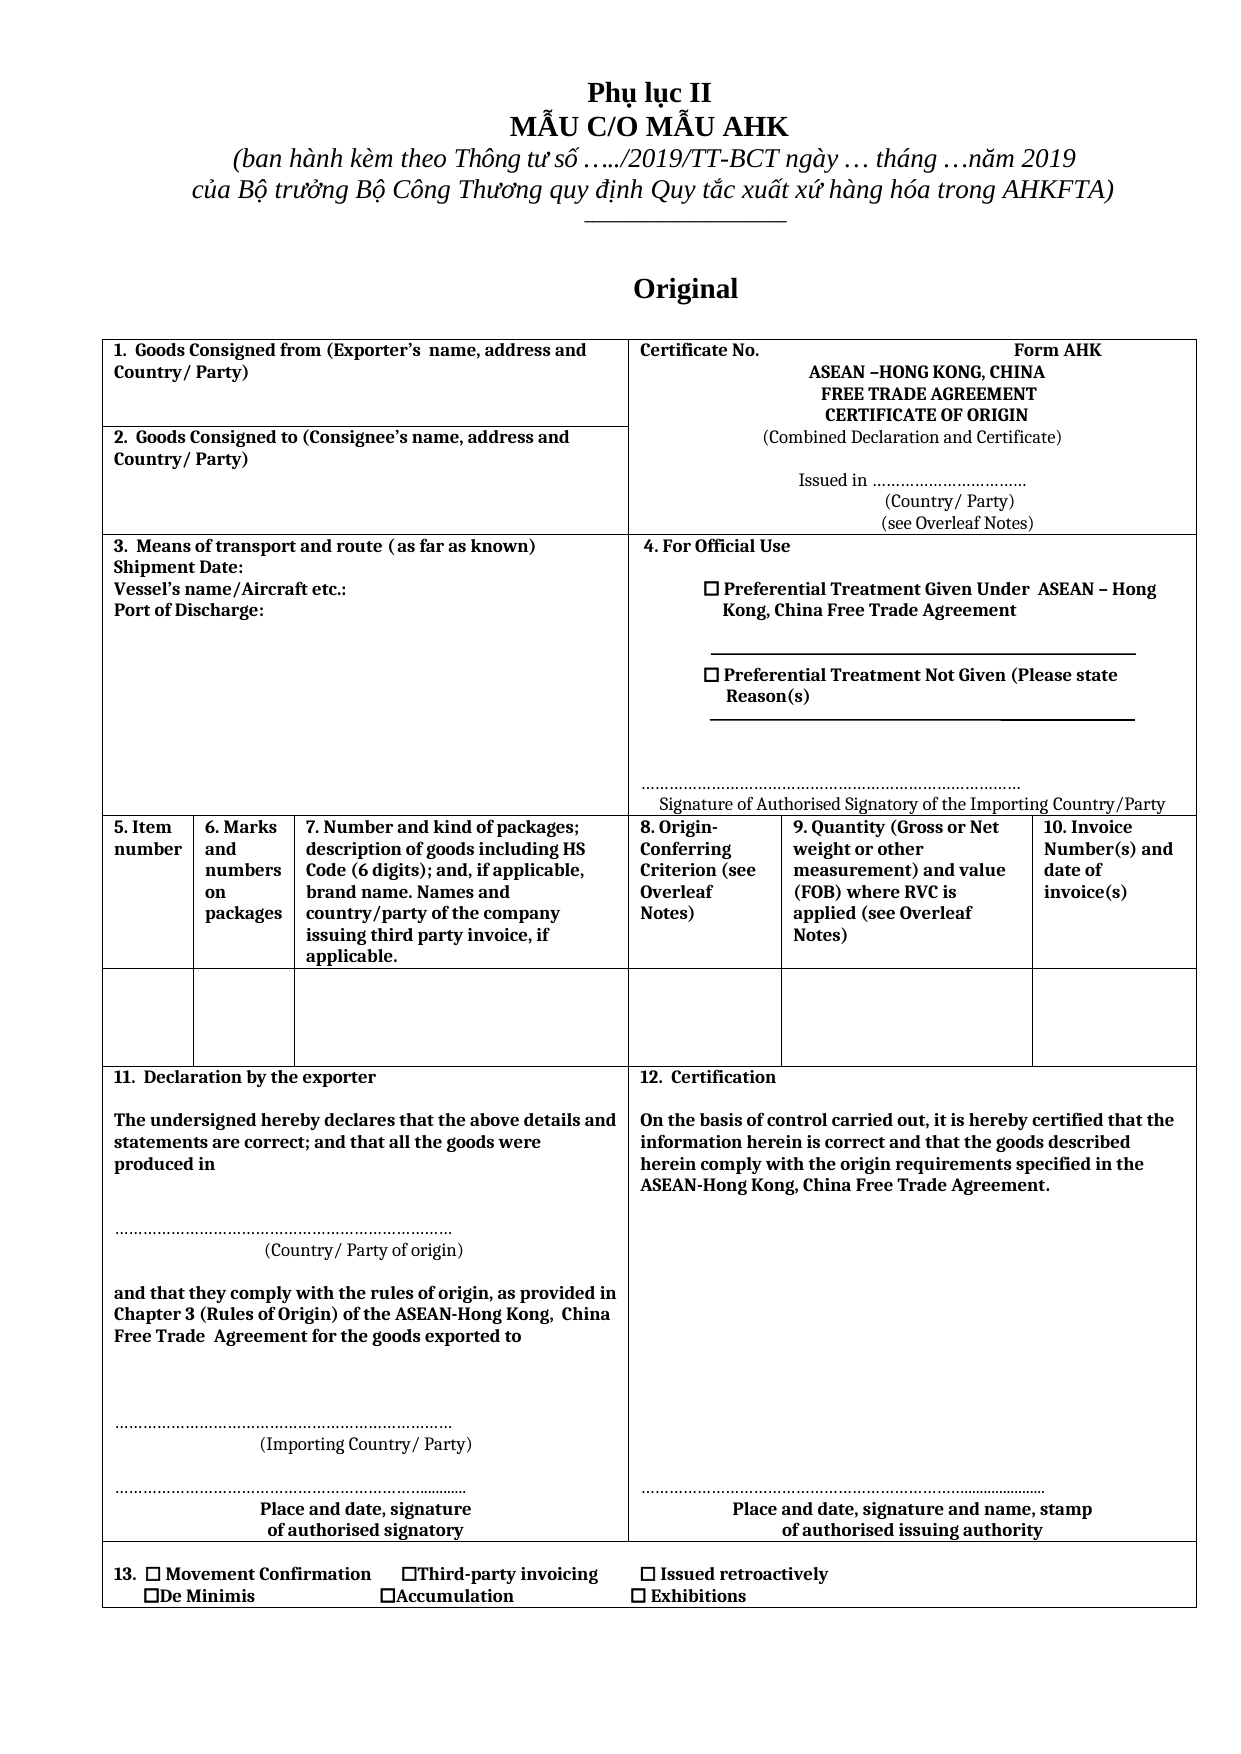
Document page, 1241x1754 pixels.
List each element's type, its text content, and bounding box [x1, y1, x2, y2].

table_cell 9. Quantity (Gross or Net weight or other measurement) and value (FOB) where RVC is applied (see Overleaf Notes) [782, 816, 1032, 967]
table_cell 7. Number and kind of packages; description of goods including HS Code (6 digits); and, if applicable, brand name. Names and country/party of the company issuing third party invoice, if applicable. [295, 816, 628, 967]
table_cell 11. Declaration by the exporter The undersigned hereby declares that the above details and statements are correct; and that all the goods were produced in ……………………………………………………………… (Country/ Party of origin) and that they comply with the rules of origin, as provided in Chapter 3 (Rules of Origin) of the ASEAN-Hong Kong, China Free Trade Agreement for the goods exported to ……………………………………………………………… (Importing Country/ Party) …………………………………………………………........... Place and date, signature of authorised signatory [103, 1067, 628, 1541]
table_cell [782, 969, 1032, 1066]
table_cell [629, 969, 781, 1066]
table_cell 12. Certification On the basis of control carried out, it is hereby certified that the information herein is correct and that the goods described herein comply with the origin requirements specified in the ASEAN-Hong Kong, China Free Trade Agreement. ……………………………………………………………..................... Place and date, signature and name, stamp of authorised issuing authority [629, 1067, 1196, 1541]
text Phụ lục II [177, 75, 1122, 109]
table_cell 3. Means of transport and route ( as far as known) Shipment Date: Vessel’s name/Aircraft etc.: Port of Discharge: [103, 535, 628, 815]
text MẪU C/O MẪU AHK [177, 109, 1122, 142]
table_cell [295, 969, 628, 1066]
table_cell 4. For Official Use Preferential Treatment Given Under ASEAN – Hong Kong, China Free Trade Agreement Preferential Treatment Not Given (Please state Reason(s) ……………………………………………………………………… Signature of Authorised Signatory of the Importing Country/Party [629, 535, 1196, 815]
table_cell 13. Movement Confirmation Third-party invoicing Issued retroactively De Minimis Accumulation Exhibitions [103, 1542, 1196, 1607]
table_cell 6. Marks and numbers on packages [194, 816, 294, 967]
table_cell [194, 969, 294, 1066]
table_header 1. Goods Consigned from (Exporter’s name, address and Country/ Party) [103, 340, 628, 426]
text của Bộ trưởng Bộ Công Thương quy định Quy tắc xuất xứ hàng hóa trong AHKFTA) [177, 173, 1131, 204]
text Original [158, 238, 1213, 305]
text (ban hành kèm theo Thông tư số …../2019/TT-BCT ngày … tháng …năm 2019 [177, 142, 1131, 173]
table_cell [103, 969, 193, 1066]
table_cell 2. Goods Consigned to (Consignee’s name, address and Country/ Party) [103, 427, 628, 534]
table_cell 8. Origin- Conferring Criterion (see Overleaf Notes) [629, 816, 781, 967]
table_cell ASEAN –HONG KONG, CHINA FREE TRADE AGREEMENT CERTIFICATE OF ORIGIN (Combined Declaration and Certificate) Issued in …………………………… (Country/ Party) (see Overleaf Notes) [629, 361, 1196, 534]
table_cell 5. Item number [103, 816, 193, 967]
text ________________________ [177, 204, 1194, 238]
table_cell [1033, 969, 1196, 1066]
table_header Certificate No. Form AHK [629, 340, 1196, 361]
table_cell 10. Invoice Number(s) and date of invoice(s) [1033, 816, 1196, 967]
